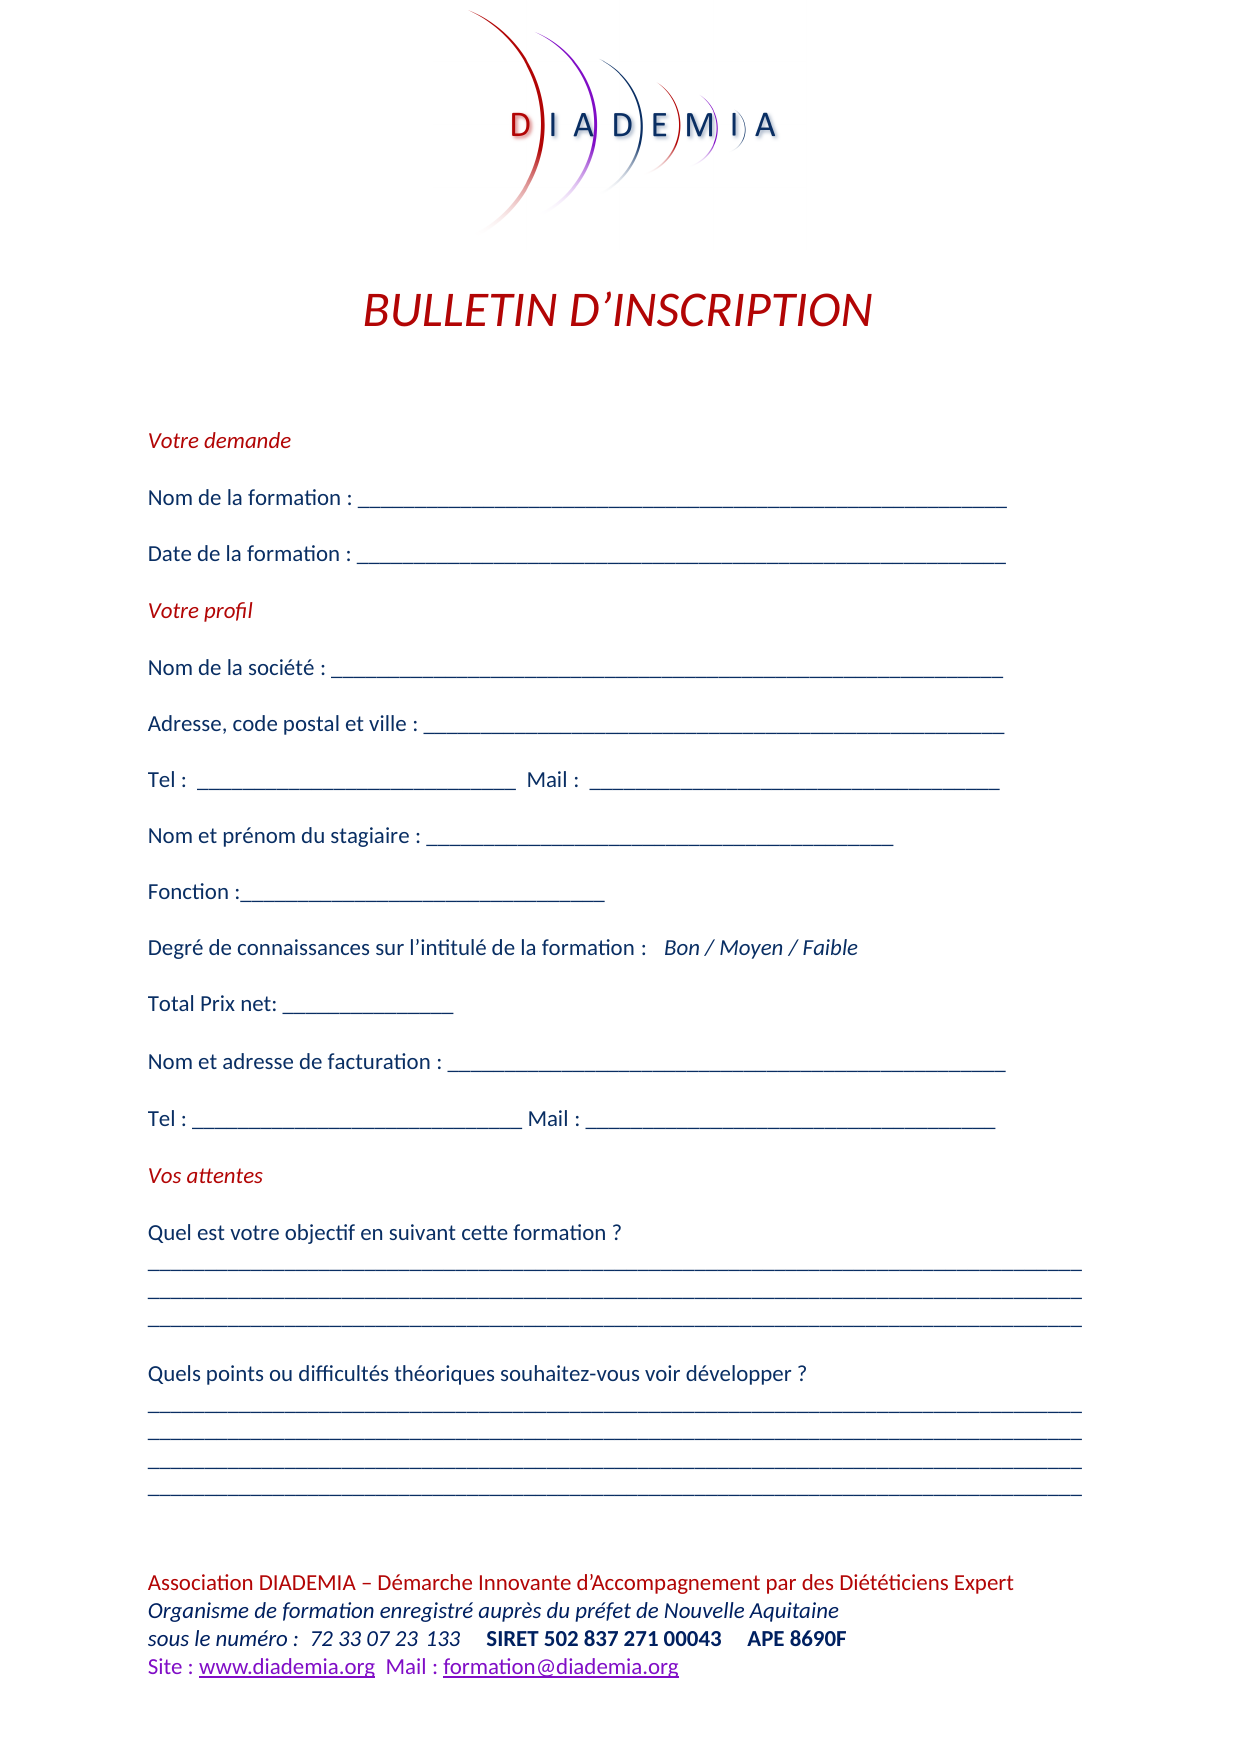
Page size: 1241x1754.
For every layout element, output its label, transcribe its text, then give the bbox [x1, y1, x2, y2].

text Fonction :________________________________ [148, 877, 1093, 906]
text Tel : ____________________________ Mail : ____________________________________ [148, 765, 1093, 793]
text Date de la formation : _________________________________________________________ [148, 539, 1093, 567]
text Total Prix net: _______________ [148, 989, 1093, 1018]
text Adresse, code postal et ville : ___________________________________________________ [148, 709, 1093, 737]
text Votre profil [148, 596, 1093, 624]
text Votre demande [148, 426, 1093, 454]
text Tel : _____________________________ Mail : ____________________________________ [148, 1104, 1093, 1132]
text Nom de la société : ___________________________________________________________ [148, 653, 1093, 681]
text Quels points ou difficultés théoriques souhaitez-vous voir développer ? ______________________________________________________________________________________________________________________________________________________________________________________________________________________________________________________ __________________________________________________________________________________ [148, 1359, 1093, 1500]
picture [433, 0, 807, 250]
text Vos attentes [148, 1161, 1093, 1189]
text Quel est votre objectif en suivant cette formation ? ____________________________________________________________________________________________________________________________________________________________________ __________________________________________________________________________________ [148, 1218, 1093, 1330]
text Degré de connaissances sur l’intitulé de la formation : Bon / Moyen / Faible [148, 933, 1093, 962]
text Nom et prénom du stagiaire : _________________________________________ [148, 821, 1093, 849]
text BULLETIN D’INSCRIPTION [148, 278, 1093, 339]
text Nom et adresse de facturation : _________________________________________________ [148, 1047, 1093, 1075]
text Nom de la formation : _________________________________________________________ [148, 483, 1093, 511]
